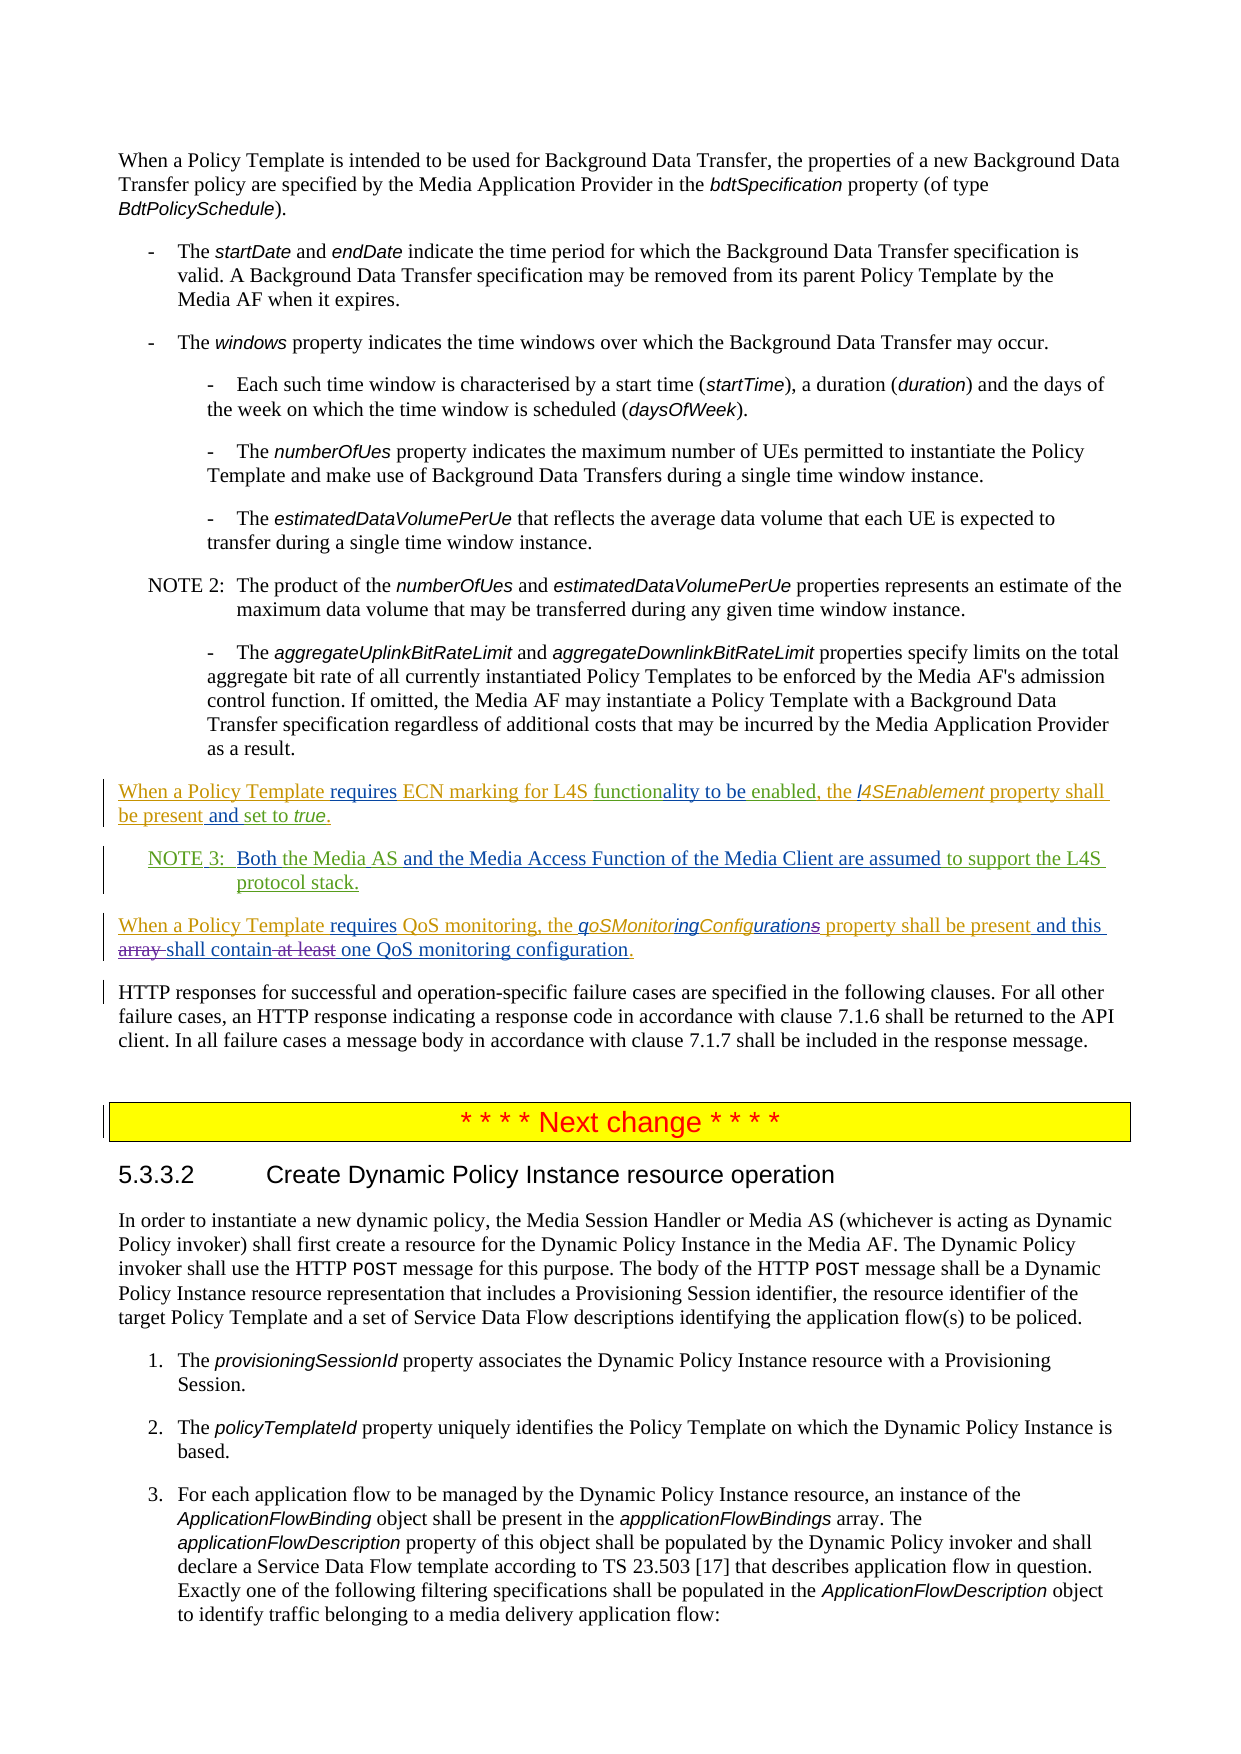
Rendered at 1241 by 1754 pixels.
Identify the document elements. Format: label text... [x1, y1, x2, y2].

text In order to instantiate a new dynamic policy, the Media Session Handler or Media AS (whichever is acting as Dynamic Policy invoker) shall first create a resource for the Dynamic Policy Instance in the Media AF. The Dynamic Policy invoker shall use the HTTP POST message for this purpose. The body of the HTTP POST message shall be a Dynamic Policy Instance resource representation that includes a Provisioning Session identifier, the resource identifier of the target Policy Template and a set of Service Data Flow descriptions identifying the application flow(s) to be policed. [118, 1208, 1122, 1329]
text 3. For each application flow to be managed by the Dynamic Policy Instance resource, an instance of the Application‌Flow‌Binding object shall be present in the appplication‌Flow‌Bindings array. The applicationFlow‌Description property of this object shall be populated by the Dynamic Policy invoker and shall declare a Service Data Flow template according to TS 23.503 [17] that describes application flow in question. Exactly one of the following filtering specifications shall be populated in the Application‌FlowDescription object to identify traffic belonging to a media delivery application flow: [148, 1482, 1122, 1626]
text 1. The provisioningSessionId property associates the Dynamic Policy Instance resource with a Provisioning Session. [148, 1348, 1122, 1396]
text - The aggregate‌Uplink‌BitRate‌Limit and aggregate‌DownlinkBitRate‌Limit properties specify limits on the total aggregate bit rate of all currently instantiated Policy Templates to be enforced by the Media AF's admission control function. If omitted, the Media AF may instantiate a Policy Template with a Background Data Transfer specification regardless of additional costs that may be incurred by the Media Application Provider as a result. [207, 640, 1122, 760]
text 2. The policyTemplateId property uniquely identifies the Policy Template on which the Dynamic Policy Instance is based. [148, 1415, 1122, 1463]
text - The windows property indicates the time windows over which the Background Data Transfer may occur. [148, 329, 1122, 354]
subtitle 5.3.3.2 Create Dynamic Policy Instance resource operation [118, 1160, 1122, 1189]
text When a Policy Template is intended to be used for Background Data Transfer, the properties of a new Background Data Transfer policy are specified by the Media Application Provider in the bdtSpecification property (of type Bdt‌Policy‌Schedule). [118, 148, 1122, 220]
text HTTP responses for successful and operation-specific failure cases are specified in the following clauses. For all other failure cases, an HTTP response indicating a response code in accordance with clause 7.1.6 shall be returned to the API client. In all failure cases a message body in accordance with clause 7.1.7 shall be included in the response message. [118, 979, 1122, 1052]
text NOTE 2: The product of the numberOfUes and estimatedDataVolumePerUe properties represents an estimate of the maximum data volume that may be transferred during any given time window instance. [148, 573, 1122, 621]
text - Each such time window is characterised by a start time (startTime), a duration (duration) and the days of the week on which the time window is scheduled (daysOfWeek). [207, 372, 1122, 421]
text - The estimatedDataVolumePerUe that reflects the average data volume that each UE is expected to transfer during a single time window instance. [207, 506, 1122, 554]
text - The numberOfUes property indicates the maximum number of UEs permitted to instantiate the Policy Template and make use of Background Data Transfers during a single time window instance. [207, 439, 1122, 487]
text * * * * Next change * * * * [110, 1103, 1130, 1141]
text - The startDate and endDate indicate the time period for which the Background Data Transfer specification is valid. A Background Data Transfer specification may be removed from its parent Policy Template by the Media AF when it expires. [148, 239, 1122, 311]
